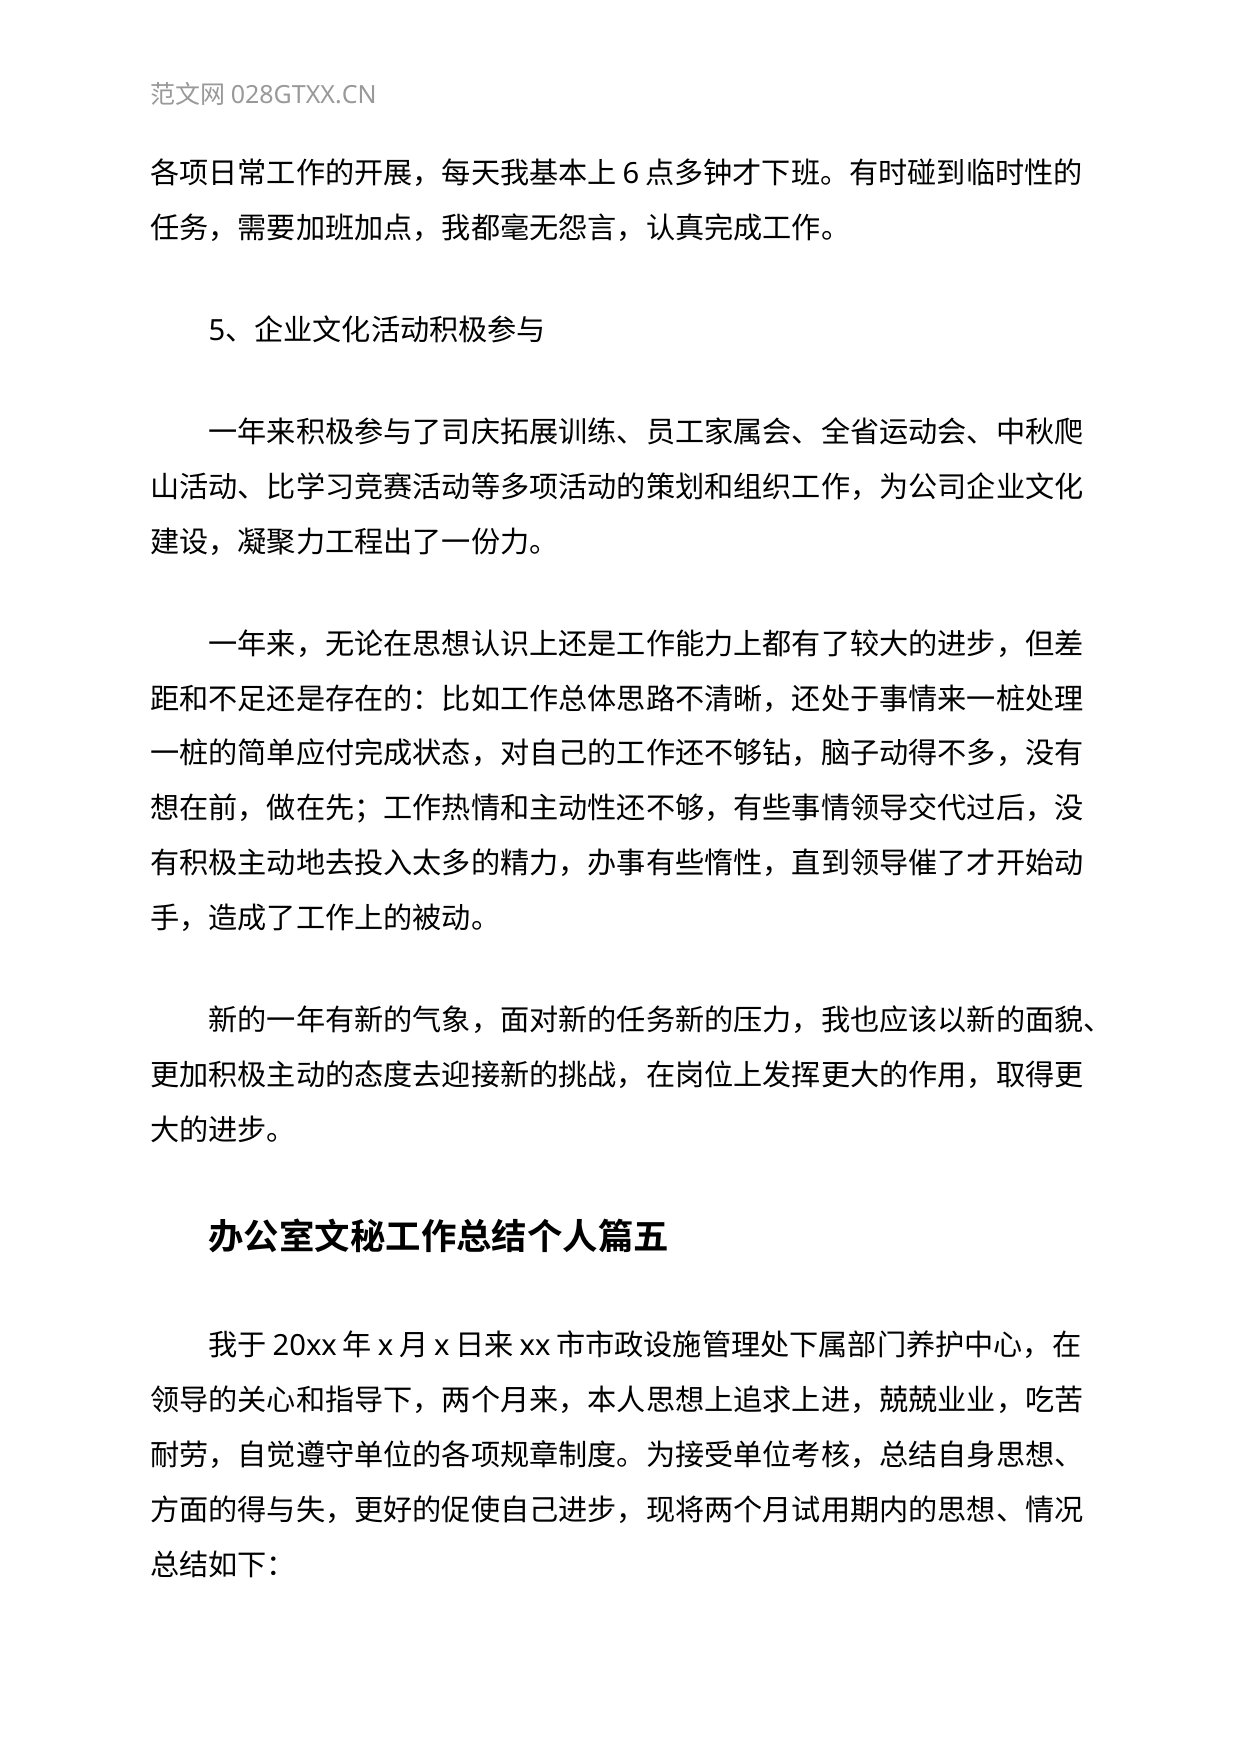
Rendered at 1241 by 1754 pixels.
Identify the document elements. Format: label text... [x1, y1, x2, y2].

text 一年来积极参与了司庆拓展训练、员工家属会、全省运动会、中秋爬山活动、比学习竞赛活动等多项活动的策划和组织工作，为公司企业文化建设，凝聚力工程出了一份力。 [150, 409, 1090, 561]
text 办公室文秘工作总结个人篇五 [150, 1208, 1090, 1259]
text 一年来，无论在思想认识上还是工作能力上都有了较大的进步，但差距和不足还是存在的：比如工作总体思路不清晰，还处于事情来一桩处理一桩的简单应付完成状态，对自己的工作还不够钻，脑子动得不多，没有想在前，做在先；工作热情和主动性还不够，有些事情领导交代过后，没有积极主动地去投入太多的精力，办事有些惰性，直到领导催了才开始动手，造成了工作上的被动。 [150, 620, 1090, 937]
text 新的一年有新的气象，面对新的任务新的压力，我也应该以新的面貌、更加积极主动的态度去迎接新的挑战，在岗位上发挥更大的作用，取得更大的进步。 [150, 997, 1090, 1149]
text 5、企业文化活动积极参与 [150, 307, 1090, 349]
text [150, 150, 1090, 247]
text 我于20xx年x月x日来xx市市政设施管理处下属部门养护中心，在领导的关心和指导下，两个月来，本人思想上追求上进，兢兢业业，吃苦耐劳，自觉遵守单位的各项规章制度。为接受单位考核，总结自身思想、方面的得与失，更好的促使自己进步，现将两个月试用期内的思想、情况总结如下： [150, 1322, 1090, 1583]
